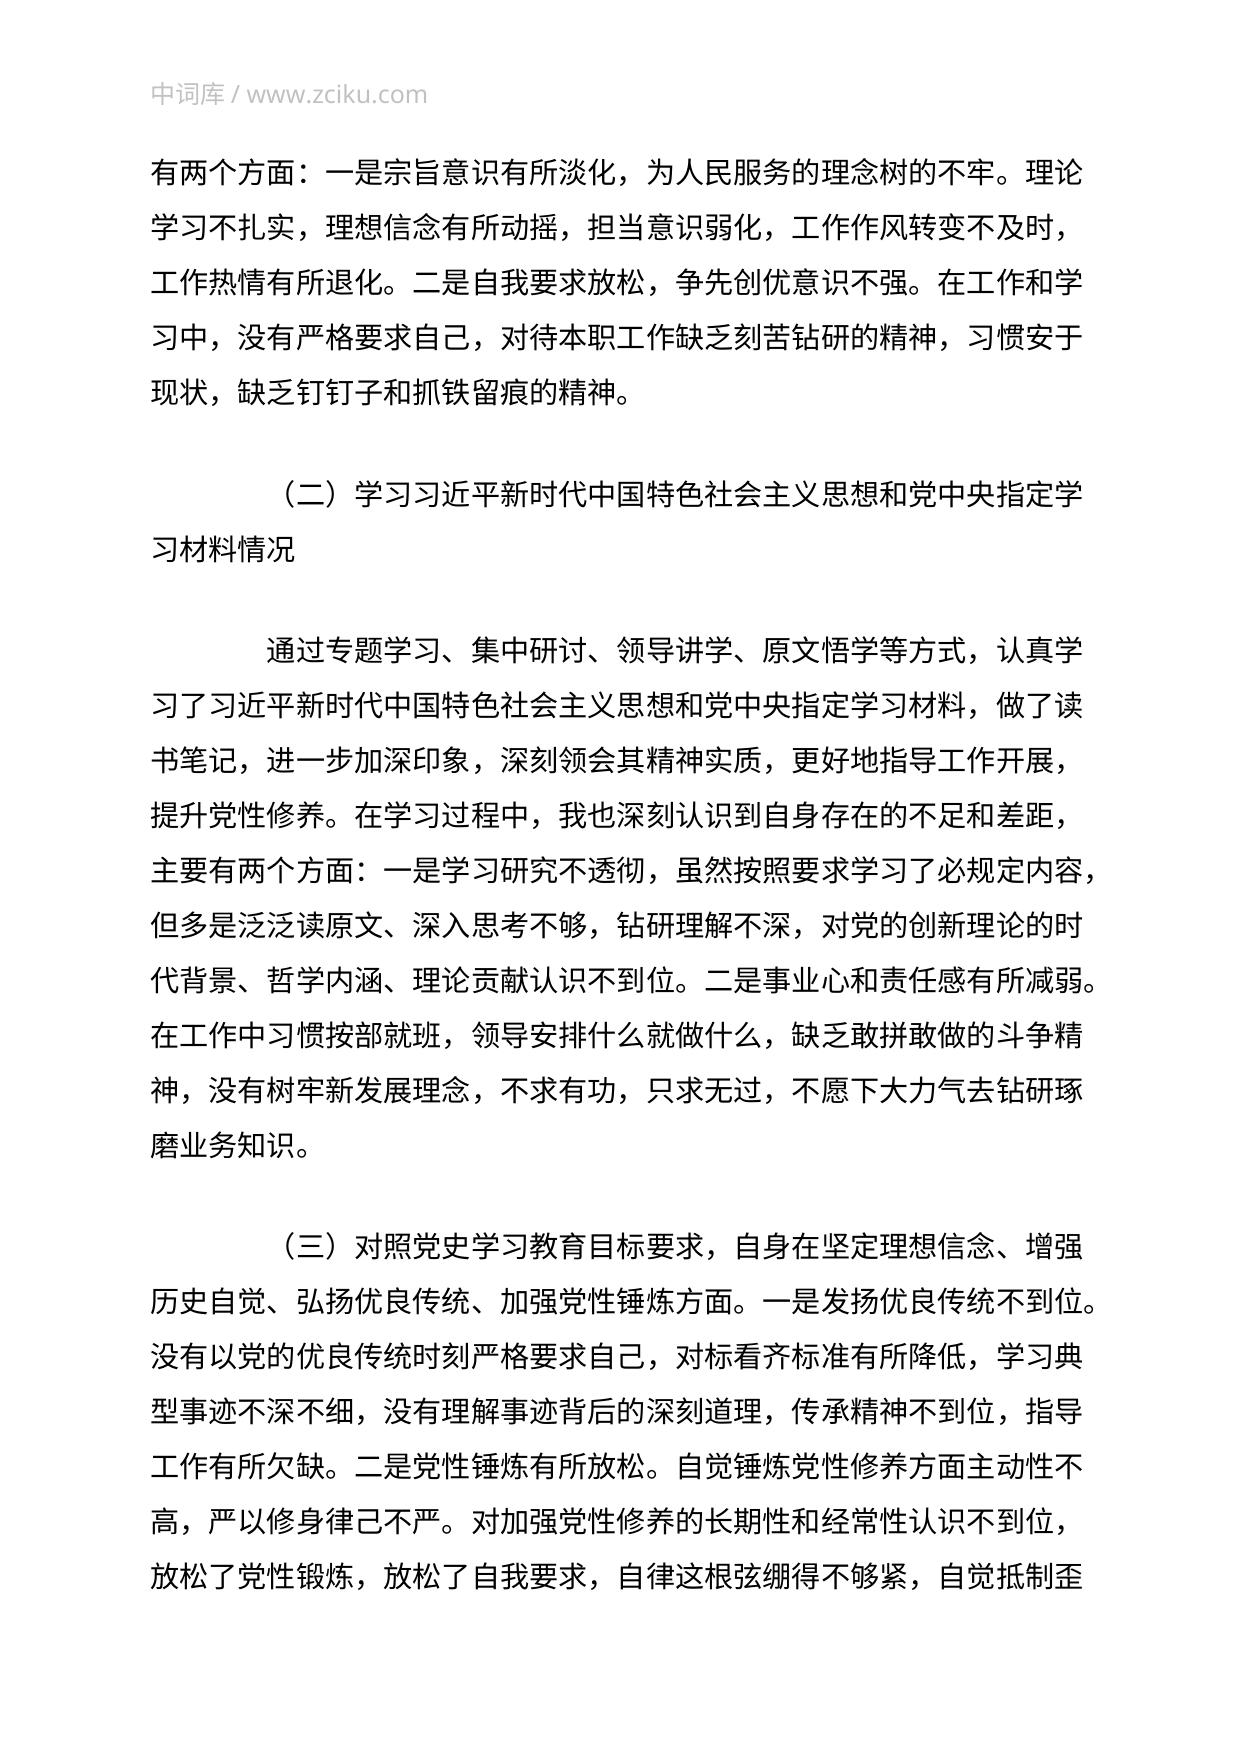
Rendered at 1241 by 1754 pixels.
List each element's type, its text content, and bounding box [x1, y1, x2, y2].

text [150, 1224, 1090, 1596]
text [150, 150, 1090, 412]
text 通过专题学习、集中研讨、领导讲学、原文悟学等方式，认真学习了习近平新时代中国特色社会主义思想和党中央指定学习材料，做了读书笔记，进一步加深印象，深刻领会其精神实质，更好地指导工作开展，提升党性修养。在学习过程中，我也深刻认识到自身存在的不足和差距，主要有两个方面：一是学习研究不透彻，虽然按照要求学习了必规定内容，但多是泛泛读原文、深入思考不够，钻研理解不深，对党的创新理论的时代背景、哲学内涵、理论贡献认识不到位。二是事业心和责任感有所减弱。在工作中习惯按部就班，领导安排什么就做什么，缺乏敢拼敢做的斗争精神，没有树牢新发展理念，不求有功，只求无过，不愿下大力气去钻研琢磨业务知识。 [150, 628, 1090, 1164]
text （二）学习习近平新时代中国特色社会主义思想和党中央指定学习材料情况 [150, 471, 1090, 568]
